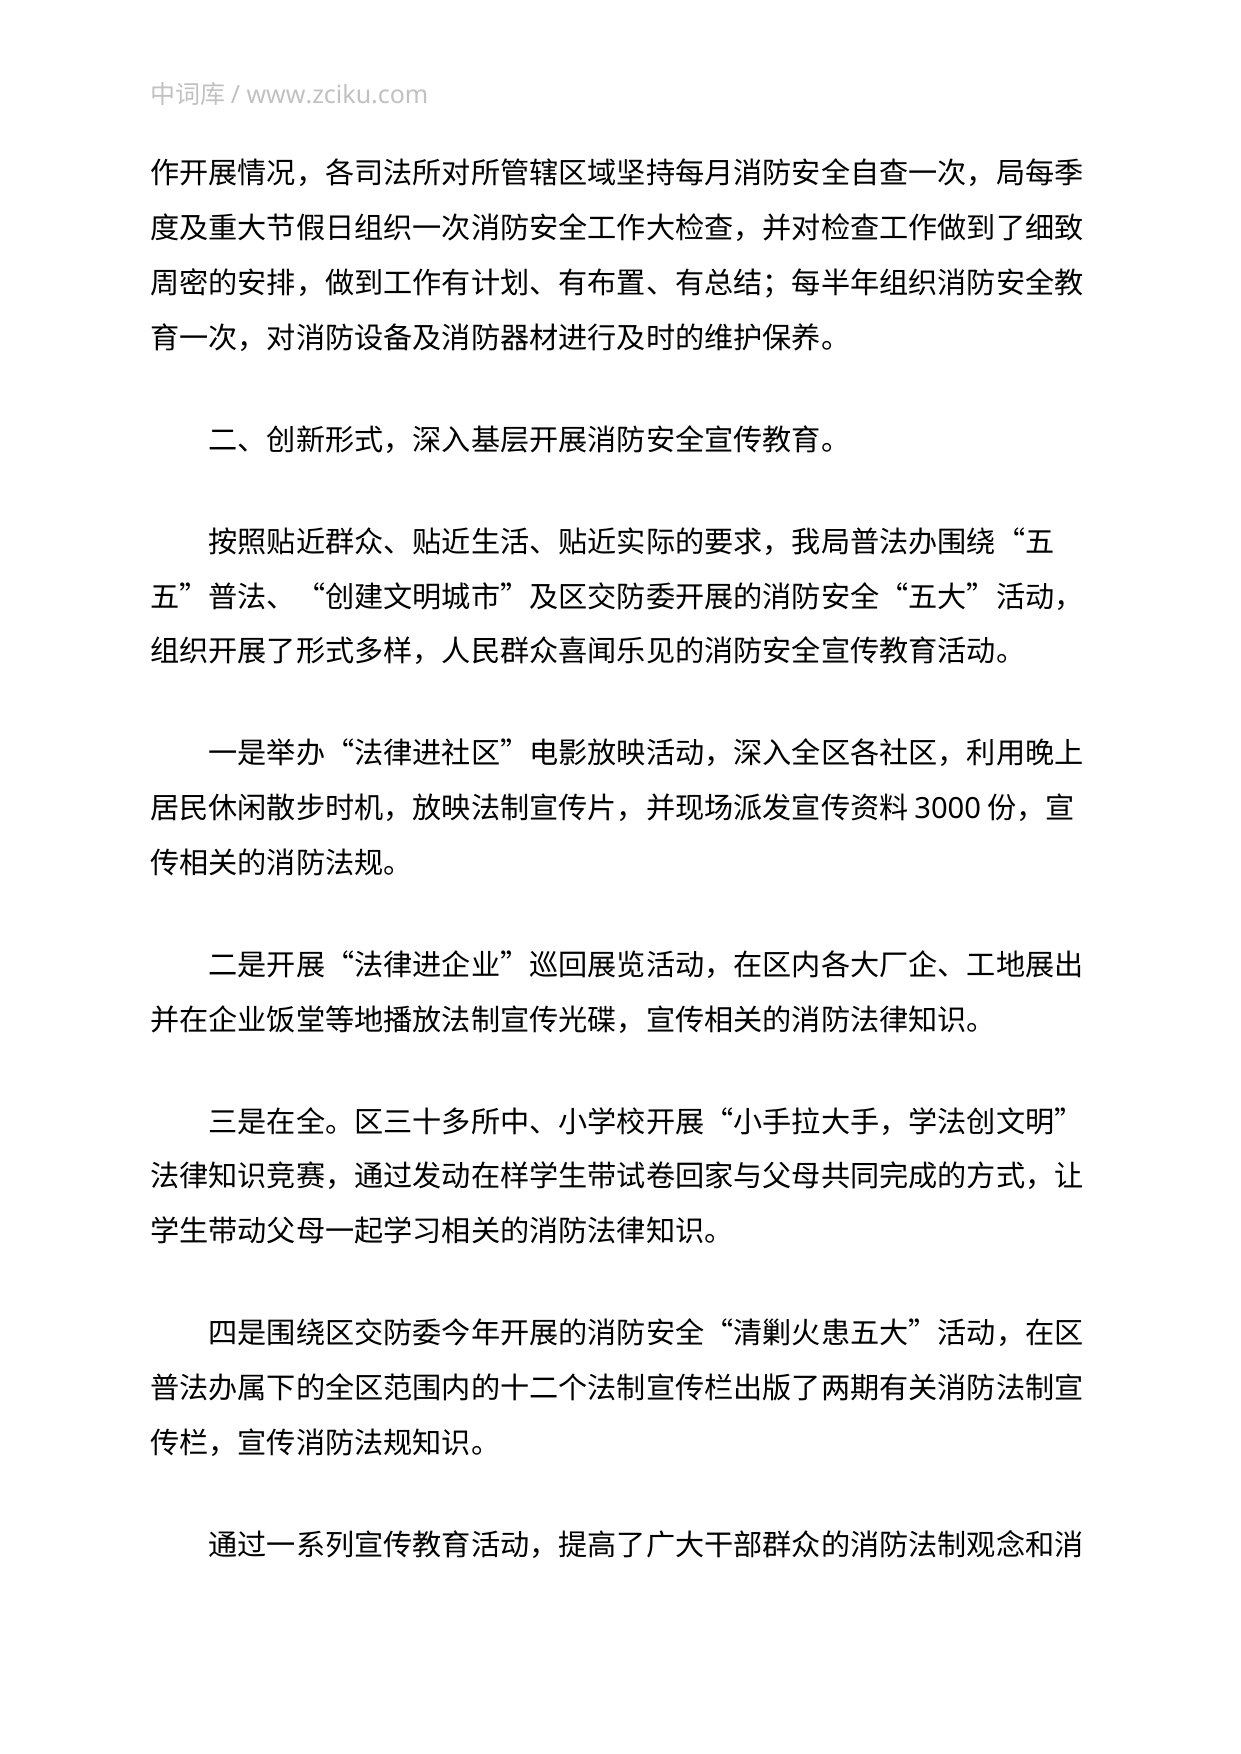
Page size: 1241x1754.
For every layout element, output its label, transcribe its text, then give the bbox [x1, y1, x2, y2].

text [150, 1521, 1090, 1563]
text 四是围绕区交防委今年开展的消防安全“清剿火患五大”活动，在区普法办属下的全区范围内的十二个法制宣传栏出版了两期有关消防法制宣传栏，宣传消防法规知识。 [150, 1310, 1090, 1462]
text 一是举办“法律进社区”电影放映活动，深入全区各社区，利用晚上居民休闲散步时机，放映法制宣传片，并现场派发宣传资料3000份，宣传相关的消防法规。 [150, 730, 1090, 882]
text 二、创新形式，深入基层开展消防安全宣传教育。 [150, 416, 1090, 459]
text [150, 150, 1090, 357]
text 按照贴近群众、贴近生活、贴近实际的要求，我局普法办围绕“五五”普法、“创建文明城市”及区交防委开展的消防安全“五大”活动，组织开展了形式多样，人民群众喜闻乐见的消防安全宣传教育活动。 [150, 518, 1090, 670]
text 二是开展“法律进企业”巡回展览活动，在区内各大厂企、工地展出并在企业饭堂等地播放法制宣传光碟，宣传相关的消防法律知识。 [150, 941, 1090, 1039]
text 三是在全。区三十多所中、小学校开展“小手拉大手，学法创文明”法律知识竞赛，通过发动在样学生带试卷回家与父母共同完成的方式，让学生带动父母一起学习相关的消防法律知识。 [150, 1098, 1090, 1250]
